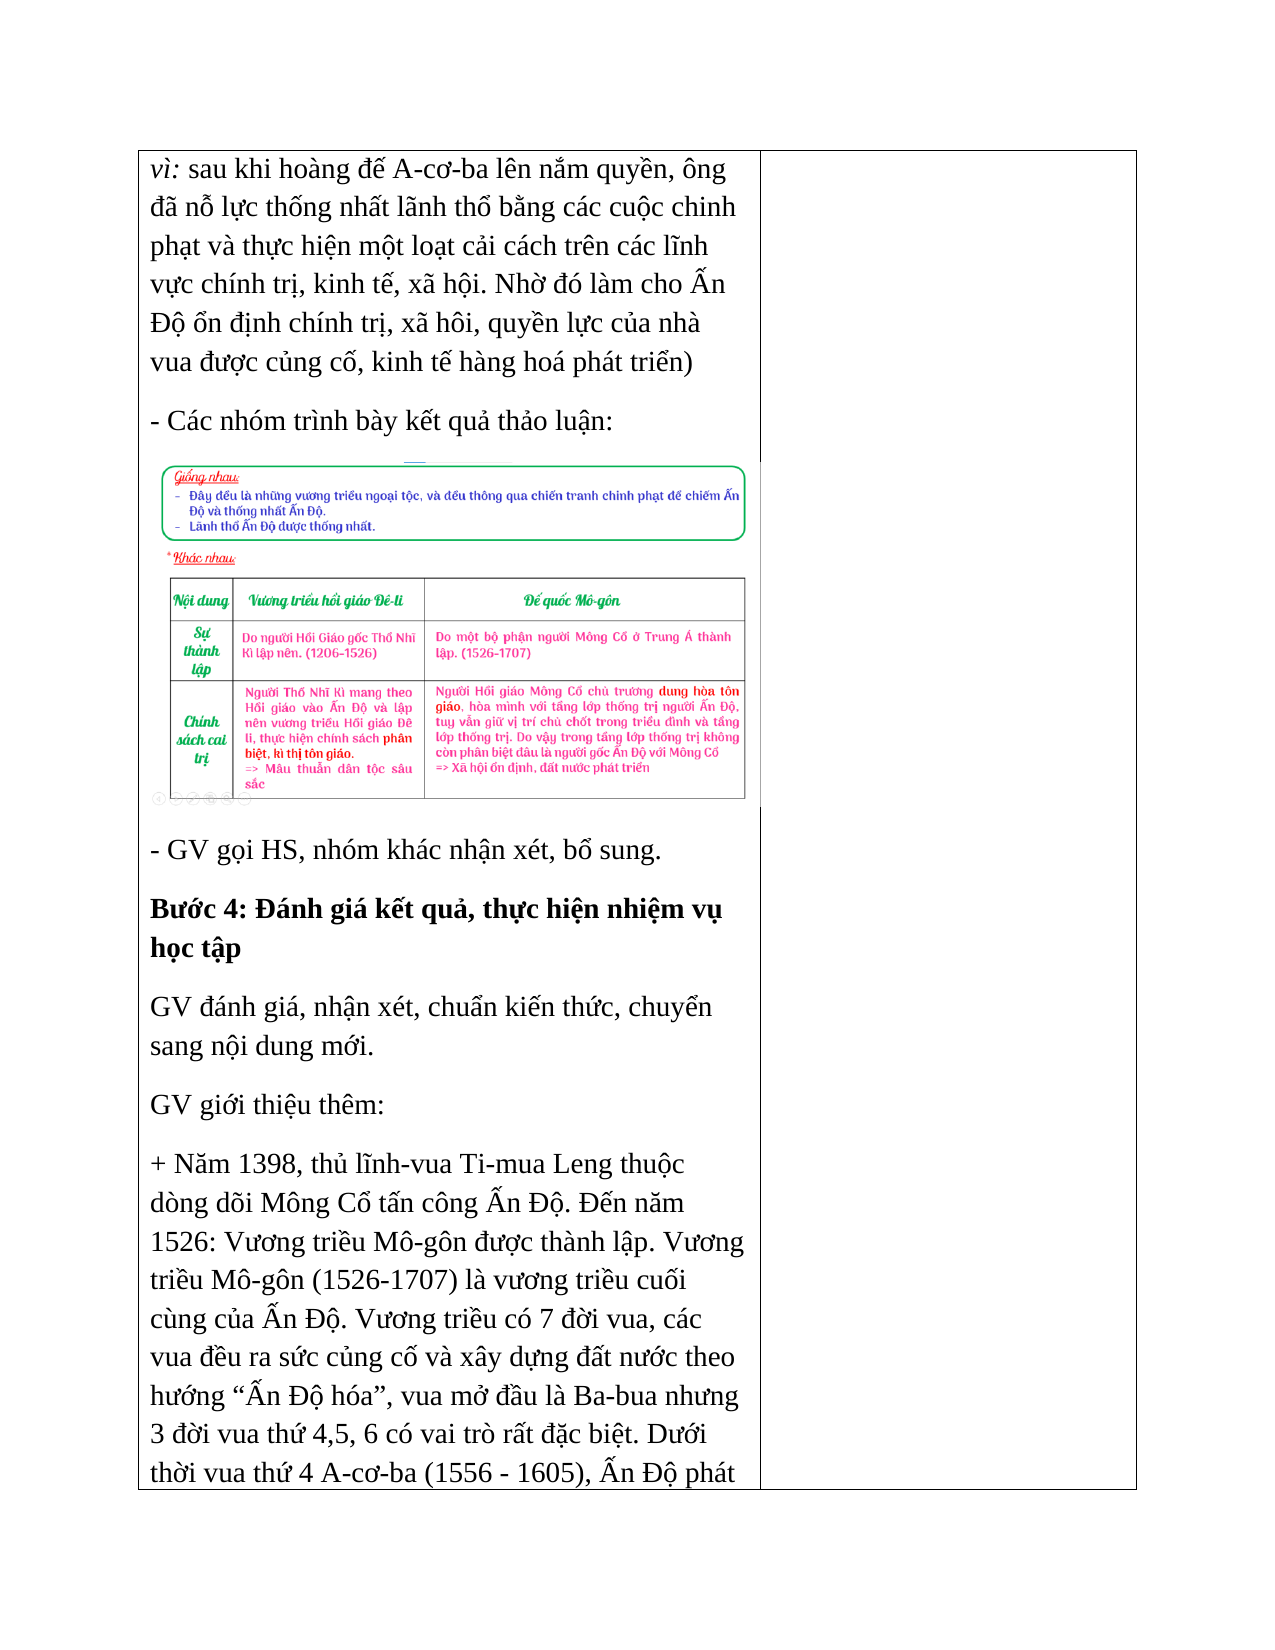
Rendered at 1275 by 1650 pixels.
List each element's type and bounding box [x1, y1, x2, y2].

picture [150, 462, 761, 807]
table_cell [761, 151, 1136, 1488]
table_cell [139, 151, 760, 1488]
